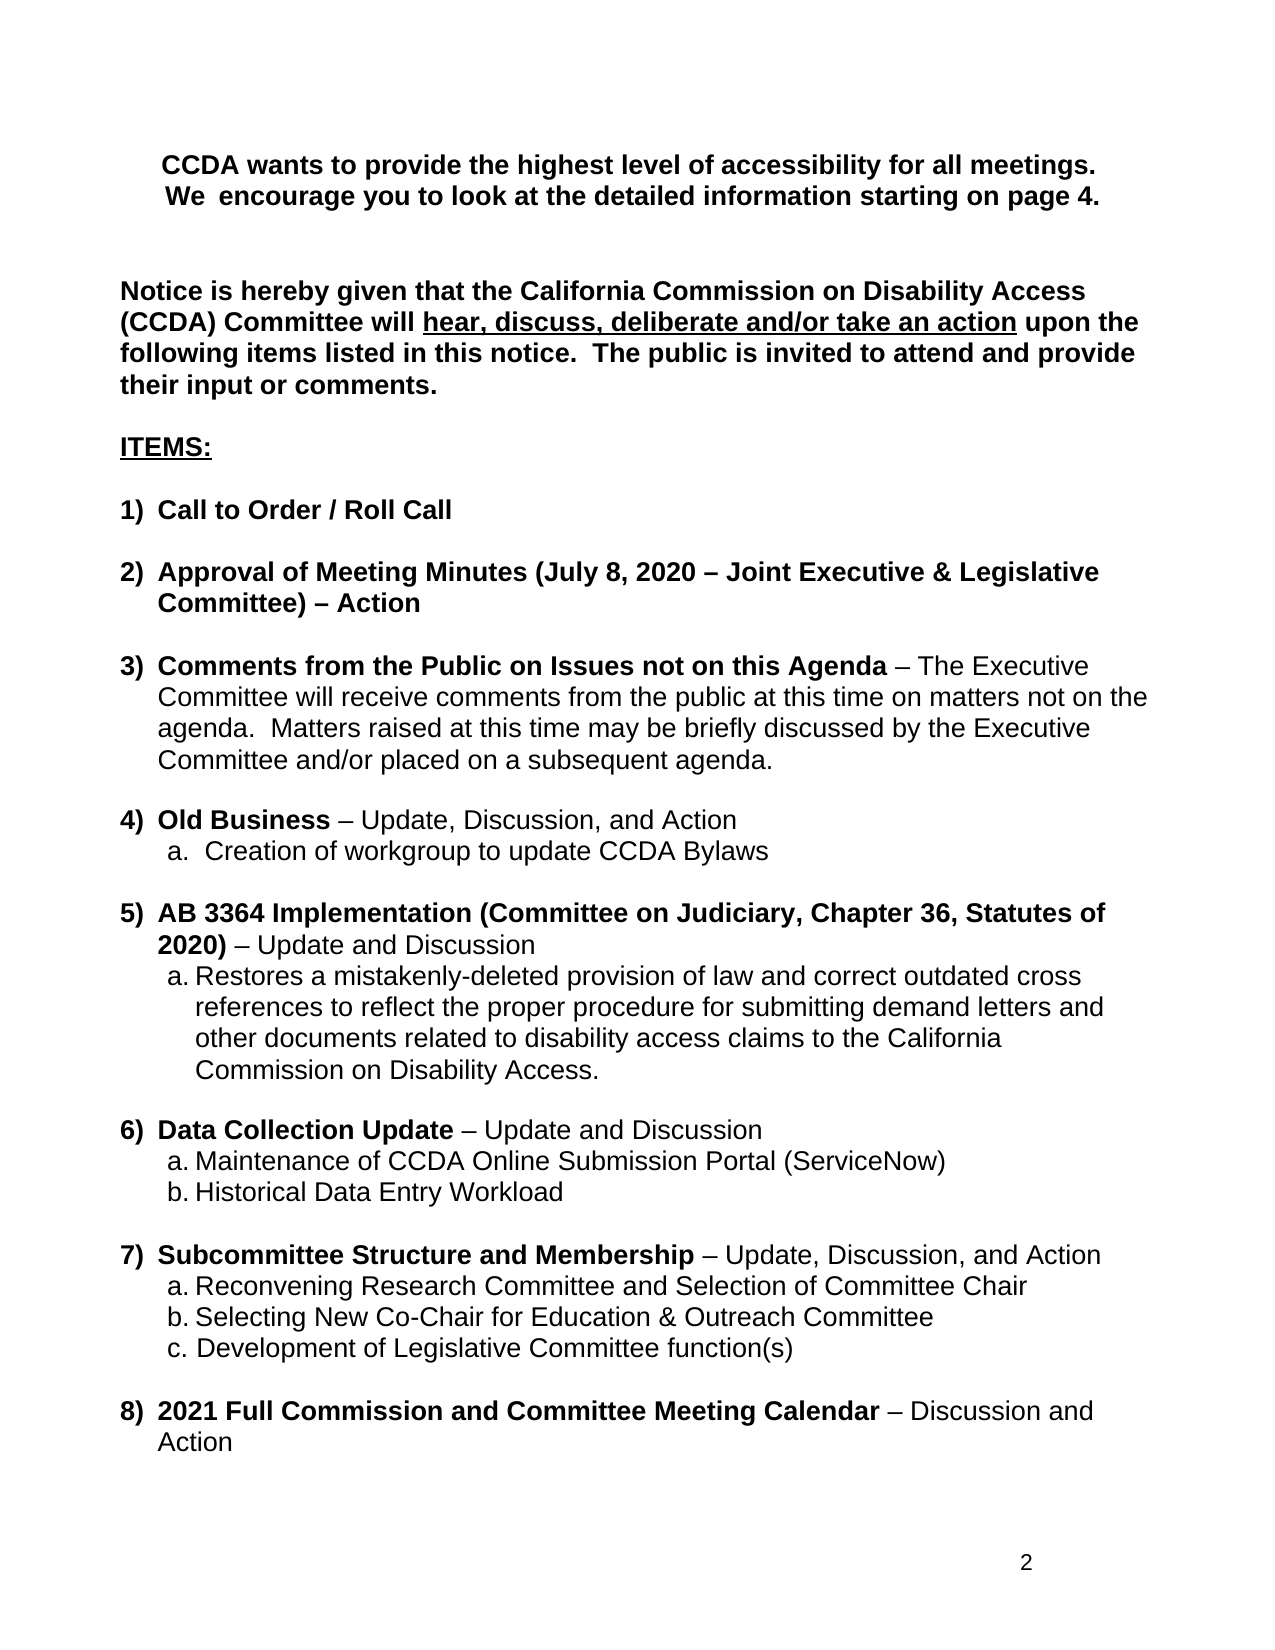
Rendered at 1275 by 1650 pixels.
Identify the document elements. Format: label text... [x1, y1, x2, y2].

list Old Business – Update, Discussion, and Action [120, 804, 1155, 835]
list Comments from the Public on Issues not on this Agenda – The Executive Committee will receive comments from the public at this time on matters not on the agenda. Matters raised at this time may be briefly discussed by the Executive Committee and/or placed on a subsequent agenda. [120, 650, 1155, 804]
text CCDA wants to provide the highest level of accessibility for all meetings. [120, 149, 1137, 180]
list Subcommittee Structure and Membership – Update, Discussion, and Action [120, 1239, 1155, 1270]
list Selecting New Co-Chair for Education & Outreach Committee [167, 1301, 1155, 1332]
text ITEMS: [120, 431, 1155, 462]
list Restores a mistakenly-deleted provision of law and correct outdated cross references to reflect the proper procedure for submitting demand letters and other documents related to disability access claims to the California Commission on Disability Access. [167, 960, 1155, 1114]
list 2021 Full Commission and Committee Meeting Calendar – Discussion and Action [120, 1395, 1155, 1457]
list Reconvening Research Committee and Selection of Committee Chair [167, 1270, 1155, 1301]
text Notice is hereby given that the California Commission on Disability Access (CCDA) Committee will hear, discuss, deliberate and/or take an action upon the following items listed in this notice. The public is invited to attend and provide their input or comments. [120, 275, 1155, 400]
list Historical Data Entry Workload [167, 1176, 1155, 1207]
list Creation of workgroup to update CCDA Bylaws [167, 835, 1155, 866]
list Data Collection Update – Update and Discussion [120, 1114, 1155, 1145]
text We encourage you to look at the detailed information starting on page 4. [120, 180, 1137, 211]
list Development of Legislative Committee function(s) [167, 1332, 1155, 1364]
list Maintenance of CCDA Online Submission Portal (ServiceNow) [167, 1145, 1155, 1176]
list Call to Order / Roll Call [120, 494, 1155, 525]
list Approval of Meeting Minutes (July 8, 2020 – Joint Executive & Legislative Committee) – Action [120, 556, 1155, 619]
list AB 3364 Implementation (Committee on Judiciary, Chapter 36, Statutes of 2020) – Update and Discussion [120, 897, 1155, 960]
